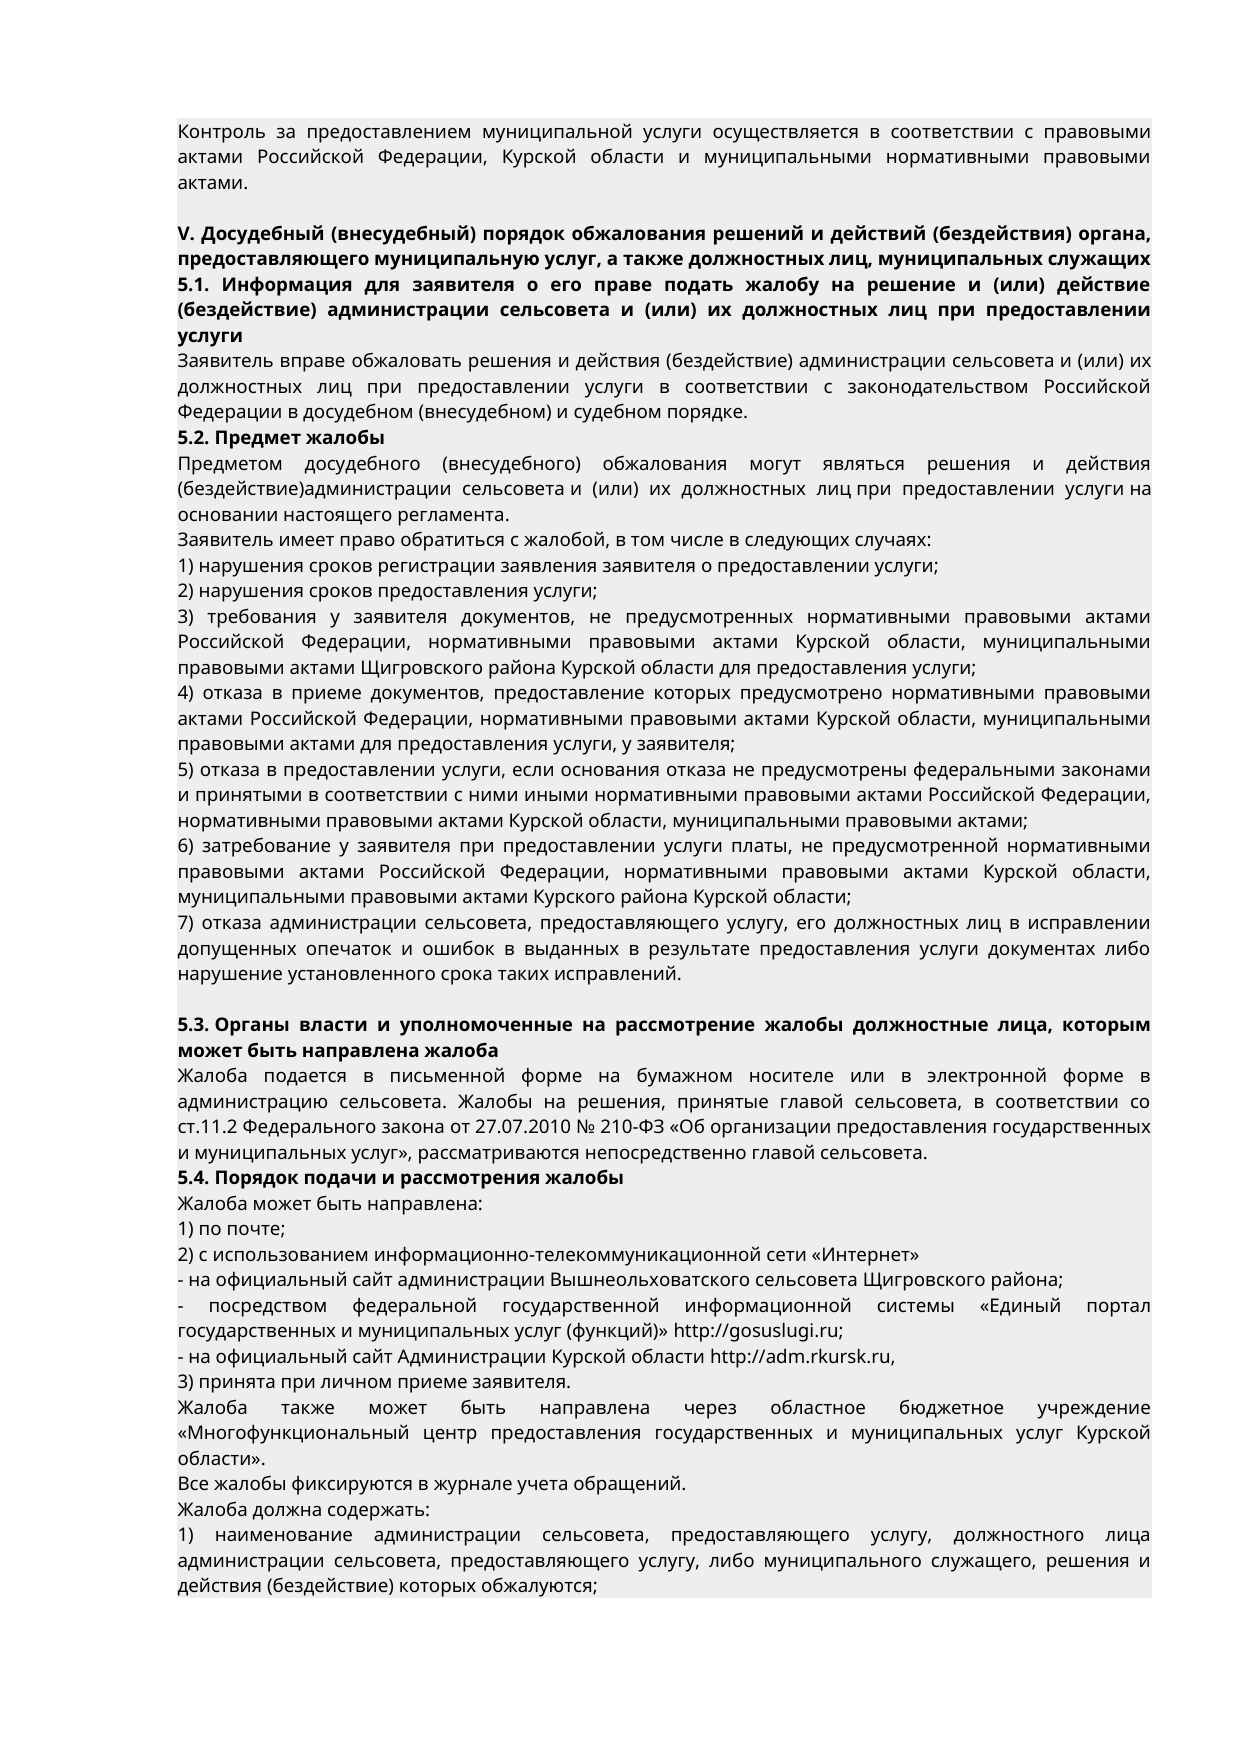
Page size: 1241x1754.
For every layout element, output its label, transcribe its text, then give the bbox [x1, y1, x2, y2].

text 5.3. Органы власти и уполномоченные на рассмотрение жалобы должностные лица, которым может быть направлена жалоба [177, 1011, 1152, 1062]
text V. Досудебный (внесудебный) порядок обжалования решений и действий (бездействия) органа, предоставляющего муниципальную услуг, а также должностных лиц, муниципальных служащих [177, 220, 1152, 271]
text Заявитель вправе обжаловать решения и действия (бездействие) администрации сельсовета и (или) их должностных лиц при предоставлении услуги в соответствии с законодательством Российской Федерации в досудебном (внесудебном) и судебном порядке. [177, 348, 1152, 424]
text Жалоба подается в письменной форме на бумажном носителе или в электронной форме в администрацию сельсовета. Жалобы на решения, принятые главой сельсовета, в соответствии со ст.11.2 Федерального закона от 27.07.2010 № 210-ФЗ «Об организации предоставления государственных и муниципальных услуг», рассматриваются непосредственно главой сельсовета. [177, 1062, 1152, 1164]
text Все жалобы фиксируются в журнале учета обращений. [177, 1471, 1152, 1496]
text Заявитель имеет право обратиться с жалобой, в том числе в следующих случаях: [177, 526, 1152, 552]
text Контроль за предоставлением муниципальной услуги осуществляется в соответствии с правовыми актами Российской Федерации, Курской области и муниципальными нормативными правовыми актами. [177, 118, 1152, 195]
text 5.2. Предмет жалобы [177, 424, 1152, 450]
text 5.1. Информация для заявителя о его праве подать жалобу на решение и (или) действие (бездействие) администрации сельсовета и (или) их должностных лиц при предоставлении услуги [177, 271, 1152, 348]
text Предметом досудебного (внесудебного) обжалования могут являться решения и действия (бездействие)администрации сельсовета и (или) их должностных лиц при предоставлении услуги на основании настоящего регламента. [177, 450, 1152, 526]
text 2) нарушения сроков предоставления услуги; [177, 577, 1152, 603]
text 5.4. Порядок подачи и рассмотрения жалобы [177, 1164, 1152, 1190]
text 3) принята при личном приеме заявителя. [177, 1369, 1152, 1394]
text 5) отказа в предоставлении услуги, если основания отказа не предусмотрены федеральными законами и принятыми в соответствии с ними иными нормативными правовыми актами Российской Федерации, нормативными правовыми актами Курской области, муниципальными правовыми актами; [177, 756, 1152, 833]
text 1) наименование администрации сельсовета, предоставляющего услугу, должностного лица администрации сельсовета, предоставляющего услугу, либо муниципального служащего, решения и действия (бездействие) которых обжалуются; [177, 1522, 1152, 1598]
text - посредством федеральной государственной информационной системы «Единый портал государственных и муниципальных услуг (функций)» http://gosuslugi.ru; [177, 1292, 1152, 1343]
text 7) отказа администрации сельсовета, предоставляющего услугу, его должностных лиц в исправлении допущенных опечаток и ошибок в выданных в результате предоставления услуги документах либо нарушение установленного срока таких исправлений. [177, 909, 1152, 986]
text 2) с использованием информационно-телекоммуникационной сети «Интернет» [177, 1241, 1152, 1267]
text 3) требования у заявителя документов, не предусмотренных нормативными правовыми актами Российской Федерации, нормативными правовыми актами Курской области, муниципальными правовыми актами Щигровского района Курской области для предоставления услуги; [177, 603, 1152, 679]
text - на официальный сайт администрации Вышнеольховатского сельсовета Щигровского района; [177, 1267, 1152, 1292]
text 6) затребование у заявителя при предоставлении услуги платы, не предусмотренной нормативными правовыми актами Российской Федерации, нормативными правовыми актами Курской области, муниципальными правовыми актами Курского района Курской области; [177, 833, 1152, 909]
text Жалоба может быть направлена: [177, 1190, 1152, 1216]
text 4) отказа в приеме документов, предоставление которых предусмотрено нормативными правовыми актами Российской Федерации, нормативными правовыми актами Курской области, муниципальными правовыми актами для предоставления услуги, у заявителя; [177, 679, 1152, 756]
text Жалоба должна содержать: [177, 1496, 1152, 1522]
text 1) нарушения сроков регистрации заявления заявителя о предоставлении услуги; [177, 552, 1152, 577]
text Жалоба также может быть направлена через областное бюджетное учреждение «Многофункциональный центр предоставления государственных и муниципальных услуг Курской области». [177, 1394, 1152, 1471]
text 1) по почте; [177, 1216, 1152, 1241]
text - на официальный сайт Администрации Курской области http://adm.rkursk.ru, [177, 1343, 1152, 1369]
